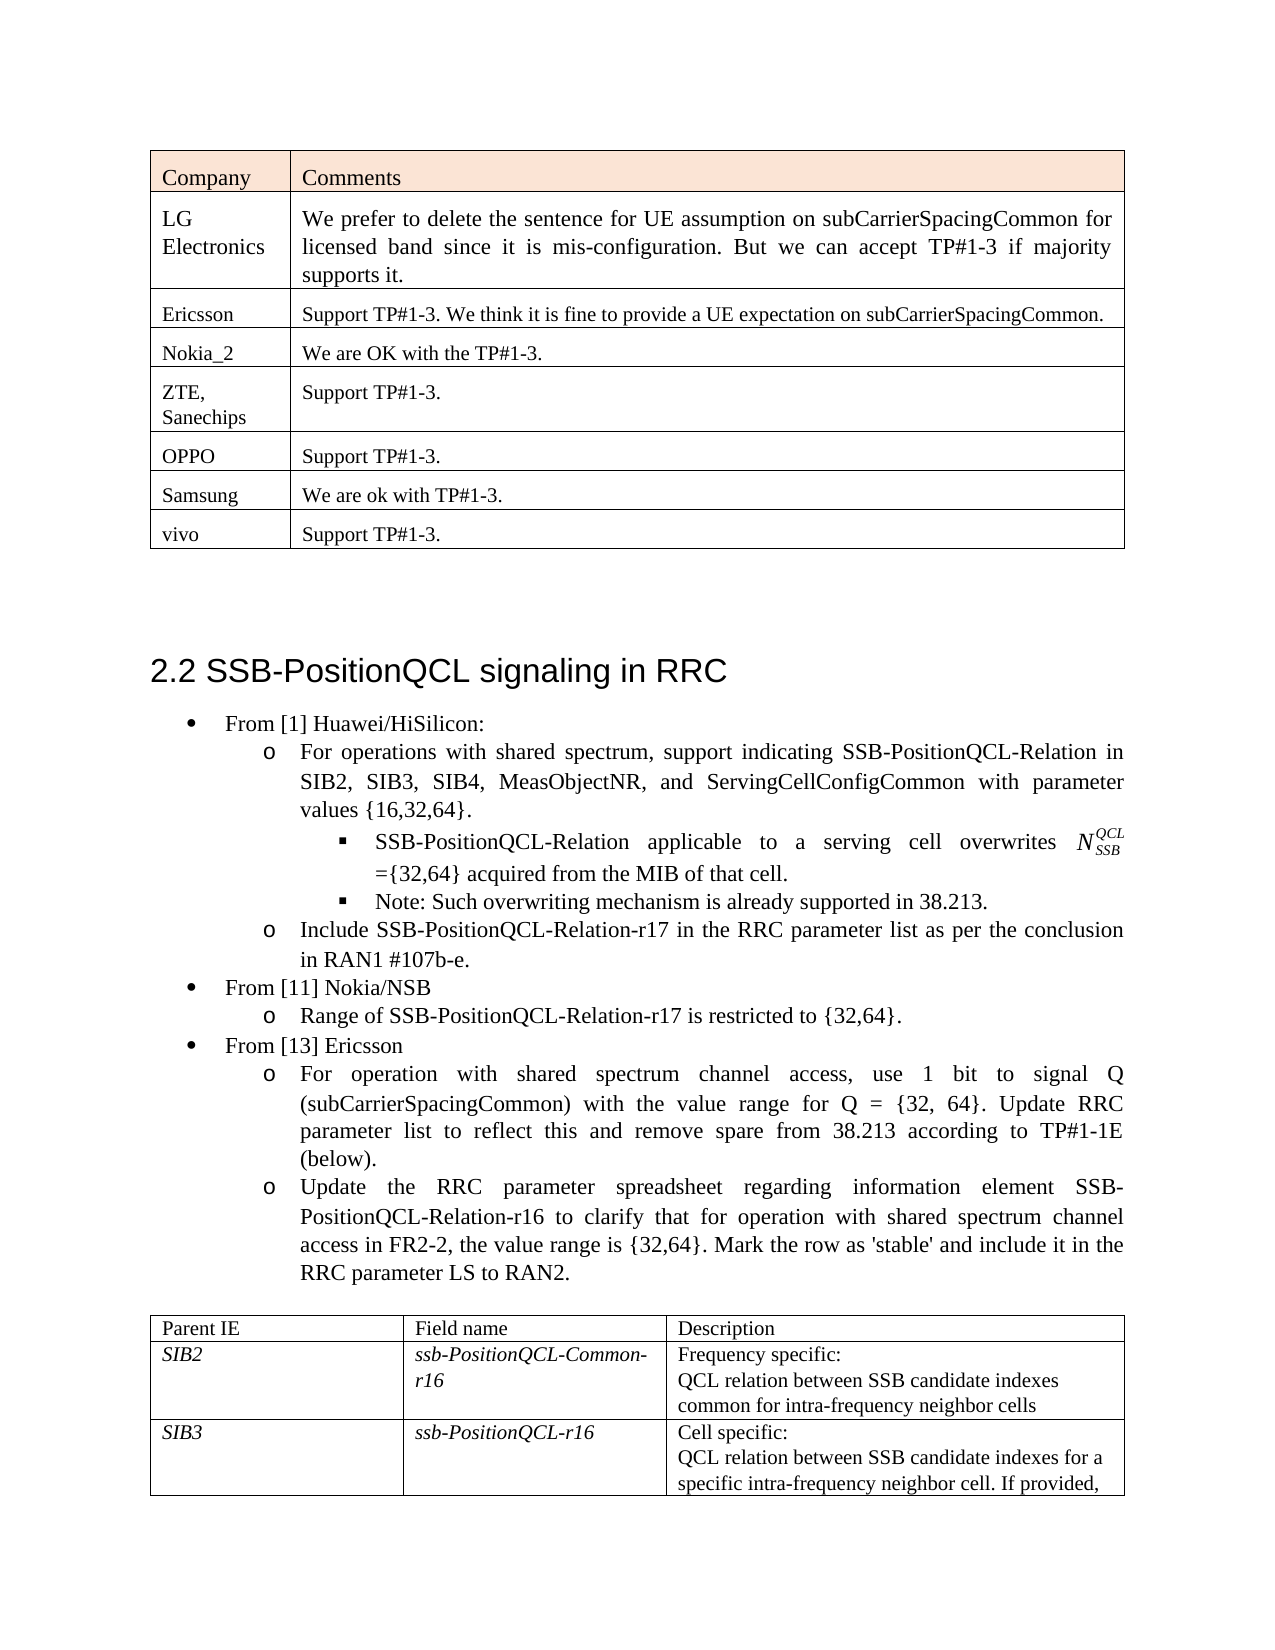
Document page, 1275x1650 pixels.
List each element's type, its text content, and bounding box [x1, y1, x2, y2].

table_cell LG Electronics [151, 192, 290, 288]
table_cell OPPO [151, 432, 290, 469]
table_cell We are OK with the TP#1-3. [291, 328, 1124, 366]
table_cell Support TP#1-3. We think it is fine to provide a UE expectation on subCarrierSpacingCommon. [291, 289, 1124, 327]
table_cell ZTE, Sanechips [151, 367, 290, 431]
table_header Description [667, 1316, 1124, 1341]
table_cell ssb-PositionQCL-Common-r16 [404, 1342, 666, 1418]
list For operation with shared spectrum channel access, use 1 bit to signal Q (subCarrierSpacingCommon) with the value range for Q = {32, 64}. Update RRC parameter list to reflect this and remove spare from 38.213 according to TP#1-1E (below). [262, 1060, 1125, 1172]
table_cell We prefer to delete the sentence for UE assumption on subCarrierSpacingCommon for licensed band since it is mis-configuration. But we can accept TP#1-3 if majority supports it. [291, 192, 1124, 288]
list From [11] Nokia/NSB [187, 974, 1125, 1000]
table_cell Nokia_2 [151, 328, 290, 366]
table_cell Samsung [151, 471, 290, 508]
table_cell Support TP#1-3. [291, 432, 1124, 469]
table_cell SIB3 [151, 1420, 403, 1494]
list Update the RRC parameter spreadsheet regarding information element SSB-PositionQCL-Relation-r16 to clarify that for operation with shared spectrum channel access in FR2-2, the value range is {32,64}. Mark the row as 'stable' and include it in the RRC parameter LS to RAN2. [262, 1173, 1125, 1285]
table_cell vivo [151, 510, 290, 547]
list For operations with shared spectrum, support indicating SSB-PositionQCL-Relation in SIB2, SIB3, SIB4, MeasObjectNR, and ServingCellConfigCommon with parameter values {16,32,64}. [262, 738, 1125, 822]
list From [13] Ericsson [187, 1032, 1125, 1058]
table_cell Ericsson [151, 289, 290, 327]
subtitle 2.2 SSB-PositionQCL signaling in RRC [150, 651, 1125, 689]
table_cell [667, 1420, 1124, 1494]
table_cell Frequency specific: QCL relation between SSB candidate indexes common for intra-frequency neighbor cells [667, 1342, 1124, 1418]
table_header Field name [404, 1316, 666, 1341]
table_cell ssb-PositionQCL-r16 [404, 1420, 666, 1494]
list From [1] Huawei/HiSilicon: [187, 711, 1125, 737]
table_cell We are ok with TP#1-3. [291, 471, 1124, 508]
list SSB-PositionQCL-Relation applicable to a serving cell overwrites ={32,64} acquired from the MIB of that cell. [337, 824, 1125, 887]
list Range of SSB-PositionQCL-Relation-r17 is restricted to {32,64}. [262, 1002, 1125, 1030]
table_header Company [151, 151, 290, 191]
list Include SSB-PositionQCL-Relation-r17 in the RRC parameter list as per the conclusion in RAN1 #107b-e. [262, 916, 1125, 972]
table_cell SIB2 [151, 1342, 403, 1418]
table_header Parent IE [151, 1316, 403, 1341]
list Note: Such overwriting mechanism is already supported in 38.213. [337, 888, 1125, 915]
table_cell Support TP#1-3. [291, 367, 1124, 431]
table_cell Support TP#1-3. [291, 510, 1124, 547]
table_header Comments [291, 151, 1124, 191]
